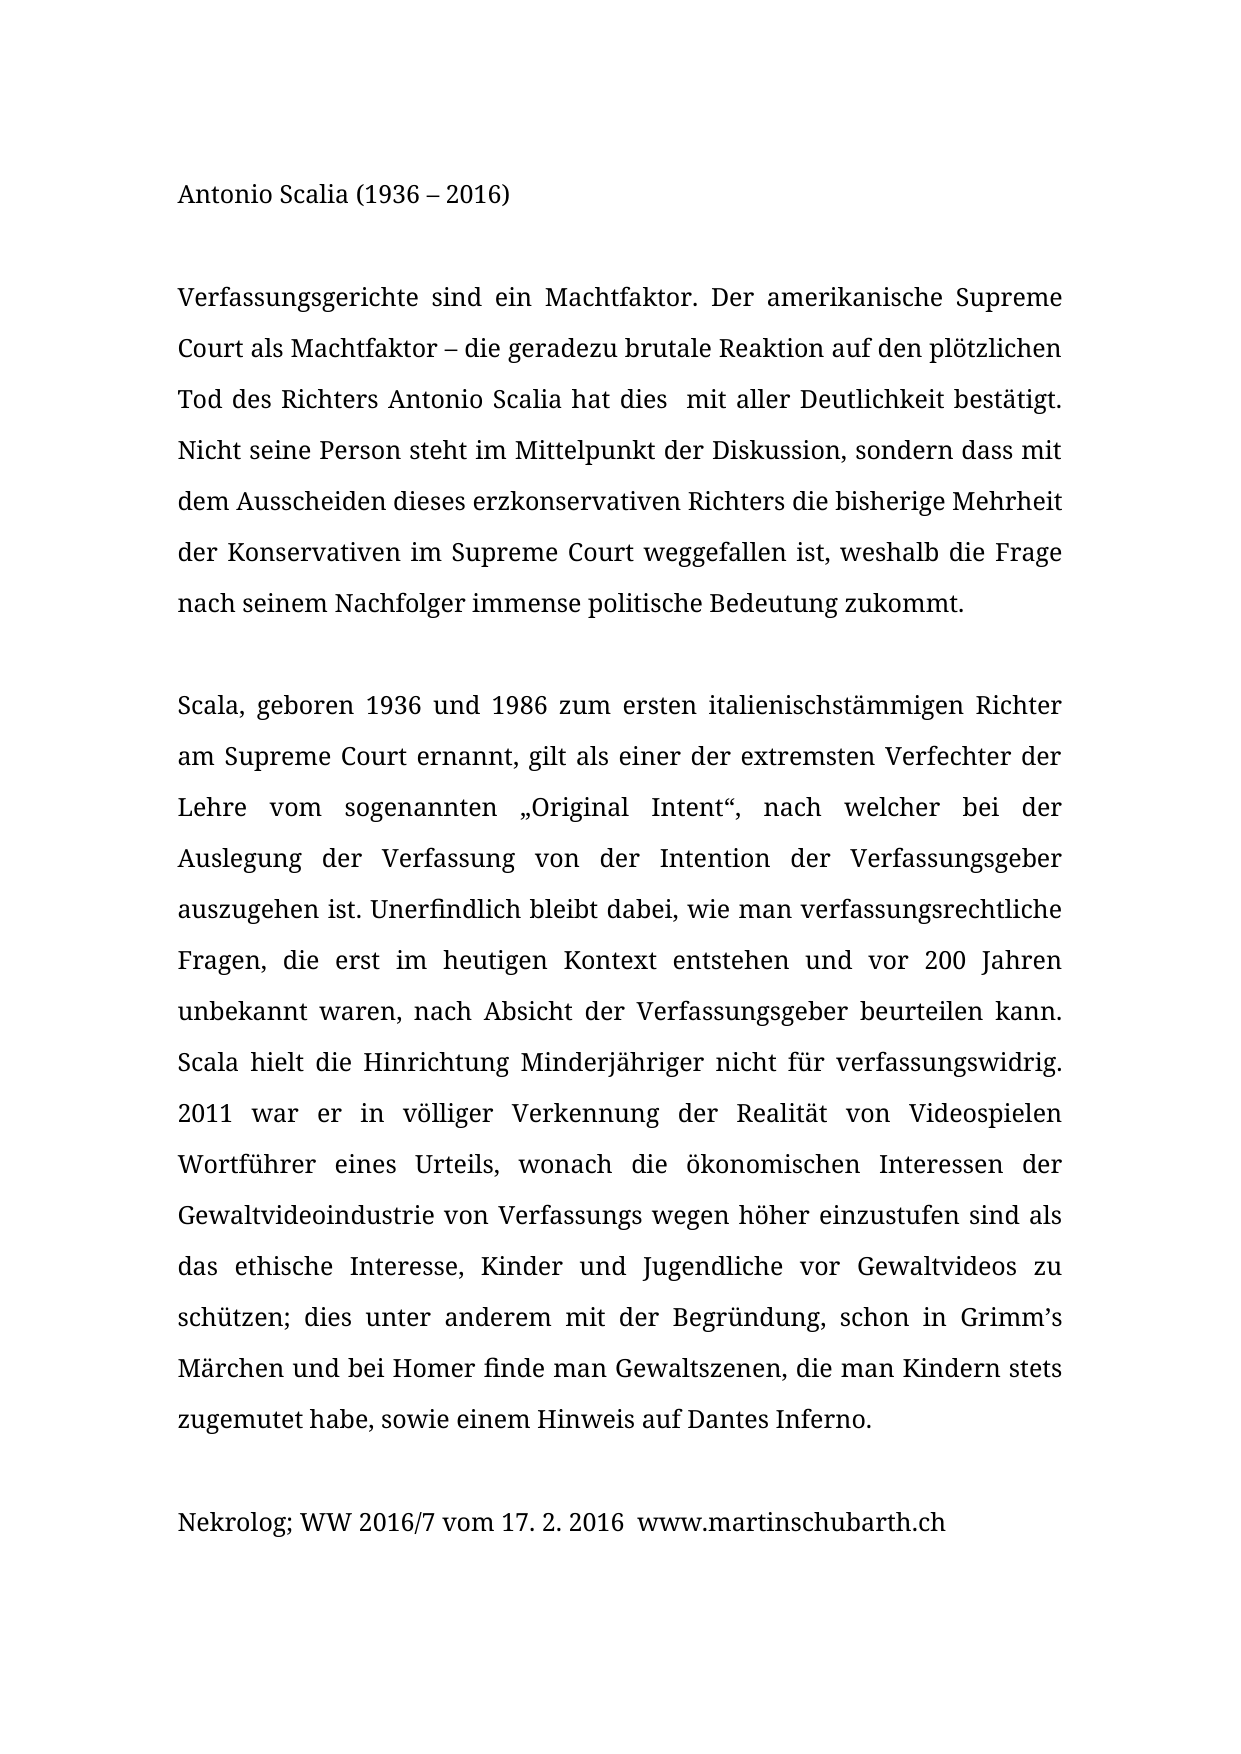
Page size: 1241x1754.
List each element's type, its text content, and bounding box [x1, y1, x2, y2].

text Antonio Scalia (1936 – 2016) [177, 177, 1063, 211]
text Verfassungsgerichte sind ein Machtfaktor. Der amerikanische Supreme Court als Machtfaktor – die geradezu brutale Reaktion auf den plötzlichen Tod des Richters Antonio Scalia hat dies mit aller Deutlichkeit bestätigt. Nicht seine Person steht im Mittelpunkt der Diskussion, sondern dass mit dem Ausscheiden dieses erzkonservativen Richters die bisherige Mehrheit der Konservativen im Supreme Court weggefallen ist, weshalb die Frage nach seinem Nachfolger immense politische Bedeutung zukommt. [177, 279, 1063, 619]
text Nekrolog; WW 2016/7 vom 17. 2. 2016 www.martinschubarth.ch [177, 1504, 1063, 1538]
text Scala, geboren 1936 und 1986 zum ersten italienischstämmigen Richter am Supreme Court ernannt, gilt als einer der extremsten Verfechter der Lehre vom sogenannten „Original Intent“, nach welcher bei der Auslegung der Verfassung von der Intention der Verfassungsgeber auszugehen ist. Unerfindlich bleibt dabei, wie man verfassungsrechtliche Fragen, die erst im heutigen Kontext entstehen und vor 200 Jahren unbekannt waren, nach Absicht der Verfassungsgeber beurteilen kann. Scala hielt die Hinrichtung Minderjähriger nicht für verfassungswidrig. 2011 war er in völliger Verkennung der Realität von Videospielen Wortführer eines Urteils, wonach die ökonomischen Interessen der Gewaltvideoindustrie von Verfassungs wegen höher einzustufen sind als das ethische Interesse, Kinder und Jugendliche vor Gewaltvideos zu schützen; dies unter anderem mit der Begründung, schon in Grimm’s Märchen und bei Homer finde man Gewaltszenen, die man Kindern stets zugemutet habe, sowie einem Hinweis auf Dantes Inferno. [177, 688, 1063, 1436]
